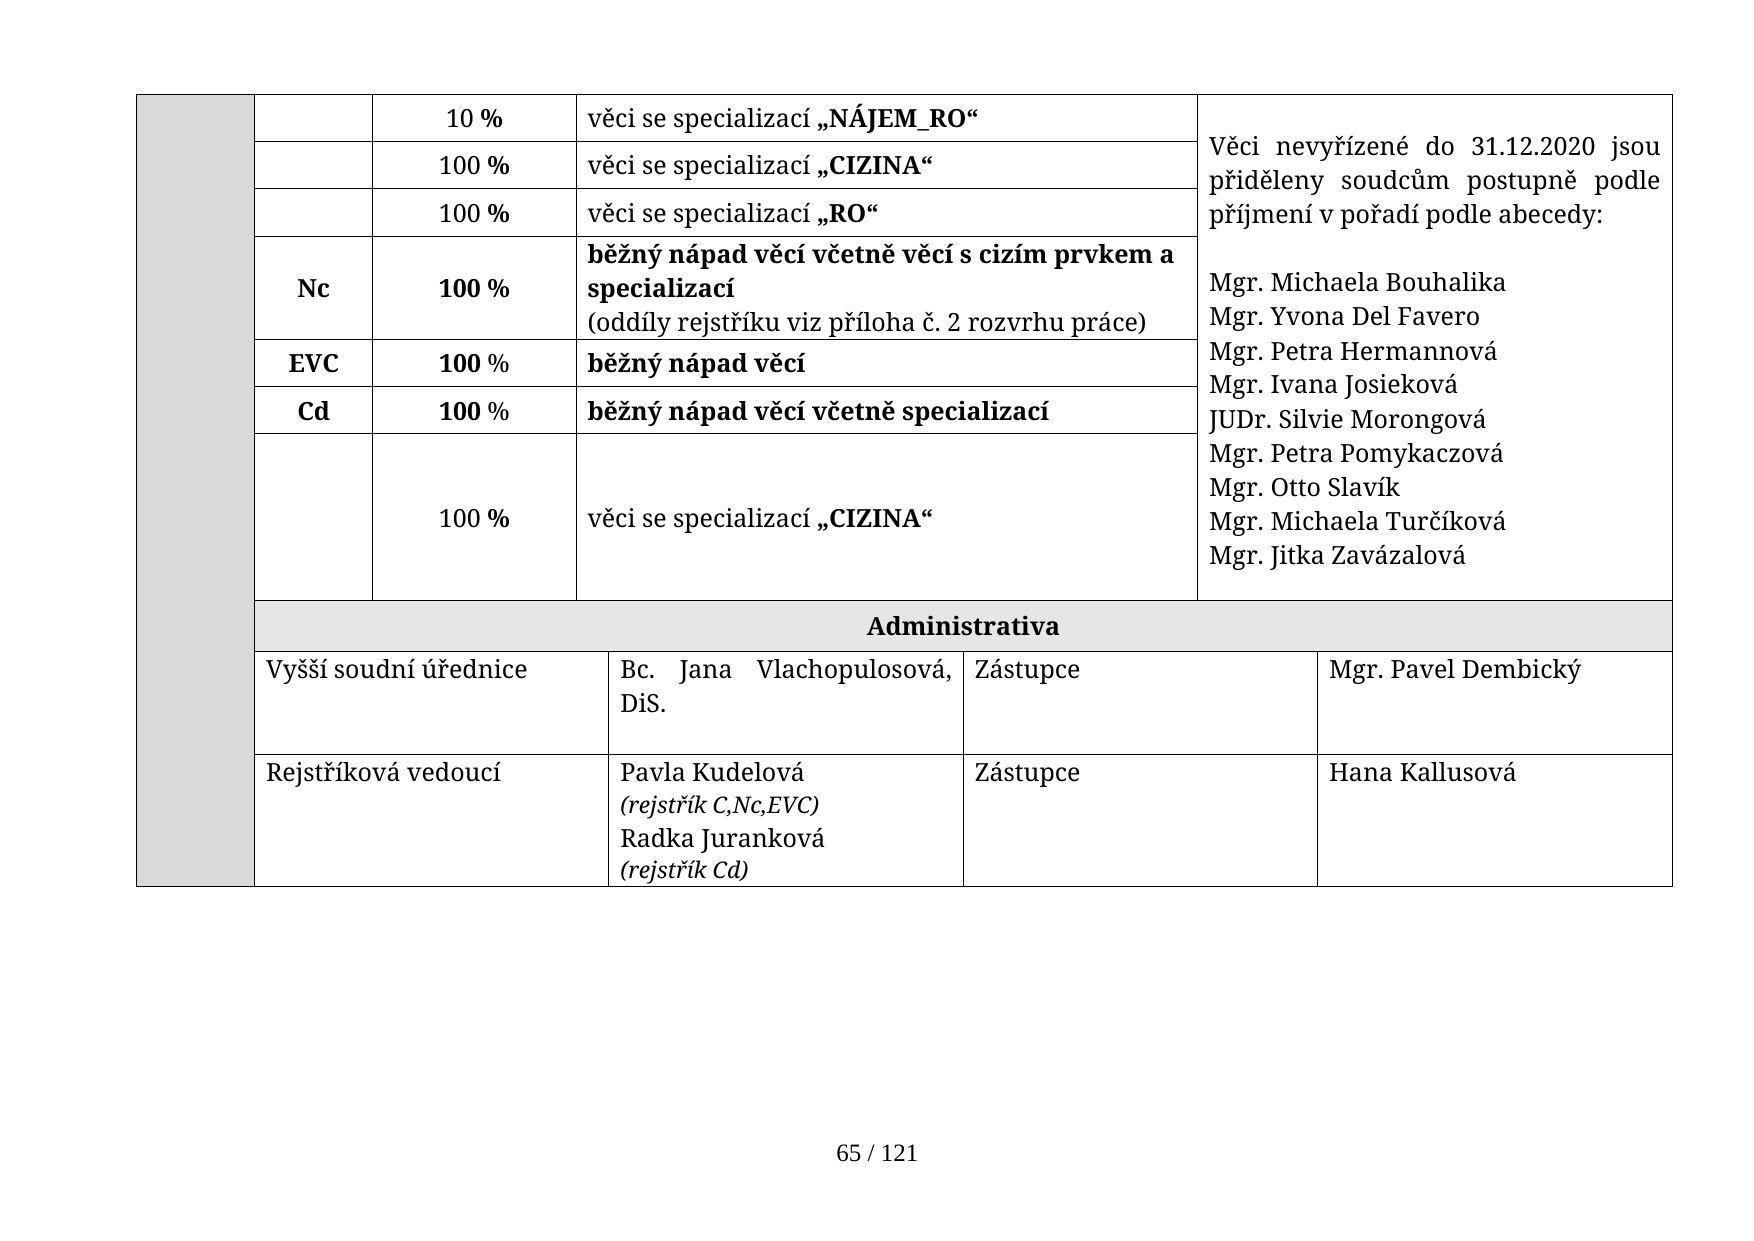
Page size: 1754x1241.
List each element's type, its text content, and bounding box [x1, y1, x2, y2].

table_cell 100 % [373, 237, 576, 339]
table_cell [255, 189, 372, 236]
table_cell 100 % [373, 387, 576, 433]
table_cell Vyšší soudní úřednice [255, 652, 608, 754]
table_cell [255, 434, 372, 600]
table_cell EVC [255, 340, 372, 386]
table_cell [255, 142, 372, 188]
table_cell věci se specializací „CIZINA“ [577, 434, 1197, 600]
table_cell 10 % [373, 95, 576, 141]
table_cell [255, 95, 372, 141]
table_cell Bc. Jana Vlachopulosová, DiS. [609, 652, 963, 754]
table_cell Hana Kallusová [1318, 755, 1672, 886]
table_cell věci se specializací „CIZINA“ [577, 142, 1197, 188]
table_cell věci se specializací „RO“ [577, 189, 1197, 236]
table_cell věci se specializací „NÁJEM_RO“ [577, 95, 1197, 141]
table_cell Rejstříková vedoucí [255, 755, 608, 886]
table_cell 100 % [373, 189, 576, 236]
table_cell 100 % [373, 434, 576, 600]
table_cell 100 % [373, 340, 576, 386]
table_cell běžný nápad věcí včetně specializací [577, 387, 1197, 433]
table_cell Pavla Kudelová (rejstřík C,Nc,EVC) Radka Juranková (rejstřík Cd) [609, 755, 963, 886]
table_cell běžný nápad věcí včetně věcí s cizím prvkem a specializací (oddíly rejstříku viz příloha č. 2 rozvrhu práce) [577, 237, 1197, 339]
table_cell 100 % [373, 142, 576, 188]
table_cell Nc [255, 237, 372, 339]
table_cell Administrativa [255, 601, 1672, 651]
table_cell Zástupce [964, 652, 1317, 754]
table_cell Cd [255, 387, 372, 433]
table_cell Zástupce [964, 755, 1317, 886]
table_cell Mgr. Pavel Dembický [1318, 652, 1672, 754]
table_cell běžný nápad věcí [577, 340, 1197, 386]
